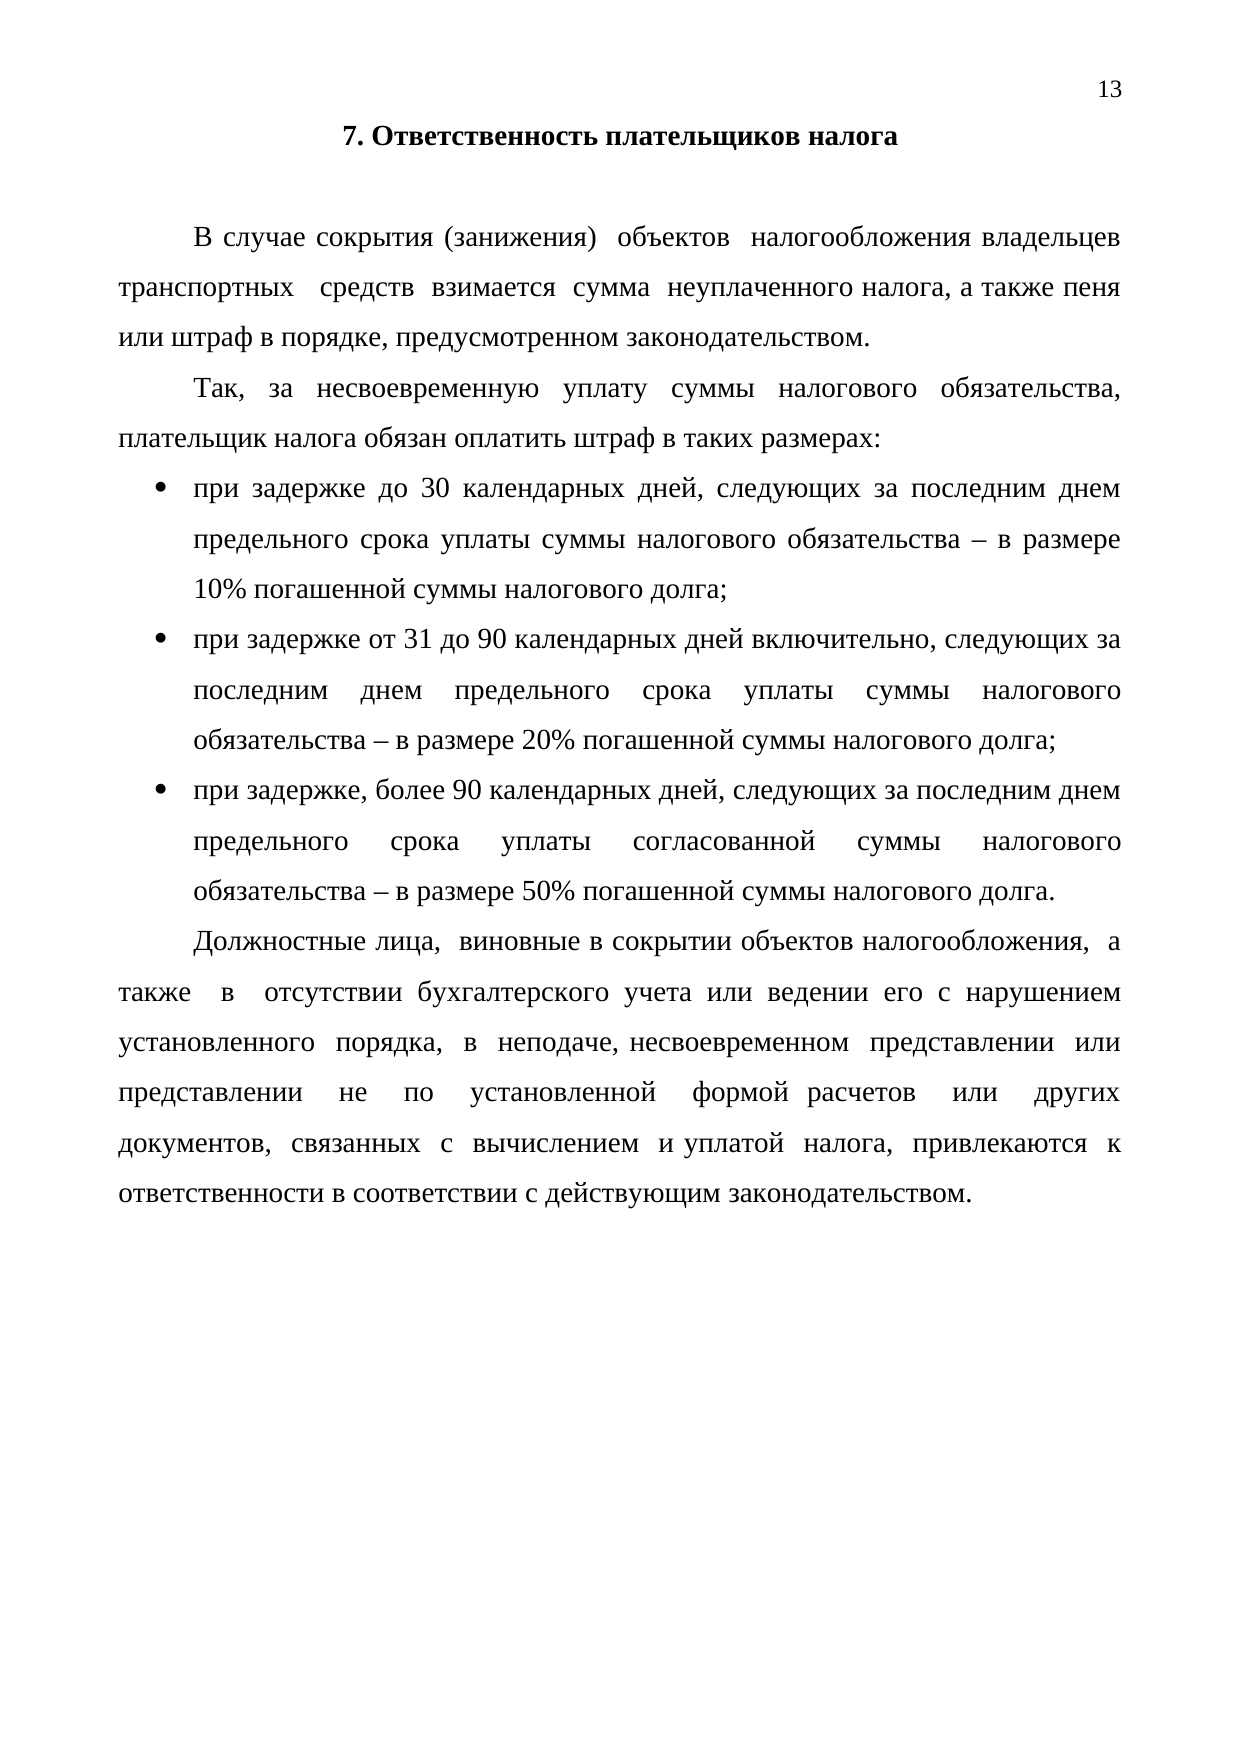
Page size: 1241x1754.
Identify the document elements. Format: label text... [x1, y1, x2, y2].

list при задержке до 30 календарных дней, следующих за последним днем предельного срока уплаты суммы налогового обязательства – в размере 10% погашенной суммы налогового долга; [156, 470, 1122, 604]
text Должностные лица, виновные в сокрытии объектов налогообложения, а также в отсутствии бухгалтерского учета или ведении его с нарушением установленного порядка, в неподаче, несвоевременном представлении или представлении не по установленной формой расчетов или других документов, связанных с вычислением и уплатой налога, привлекаются к ответственности в соответствии с действующим законодательством. [118, 923, 1122, 1208]
text В случае сокрытия (занижения) объектов налогообложения владельцев транспортных средств взимается сумма неуплаченного налога, а также пеня или штраф в порядке, предусмотренном законодательством. [118, 219, 1122, 353]
text 7. Ответственность плательщиков налога [118, 118, 1122, 152]
list при задержке от 31 до 90 календарных дней включительно, следующих за последним днем предельного срока уплаты суммы налогового обязательства – в размере 20% погашенной суммы налогового долга; [156, 621, 1122, 756]
list при задержке, более 90 календарных дней, следующих за последним днем предельного срока уплаты согласованной суммы налогового обязательства – в размере 50% погашенной суммы налогового долга. [156, 772, 1122, 907]
text Так, за несвоевременную уплату суммы налогового обязательства, плательщик налога обязан оплатить штраф в таких размерах: [118, 370, 1122, 453]
